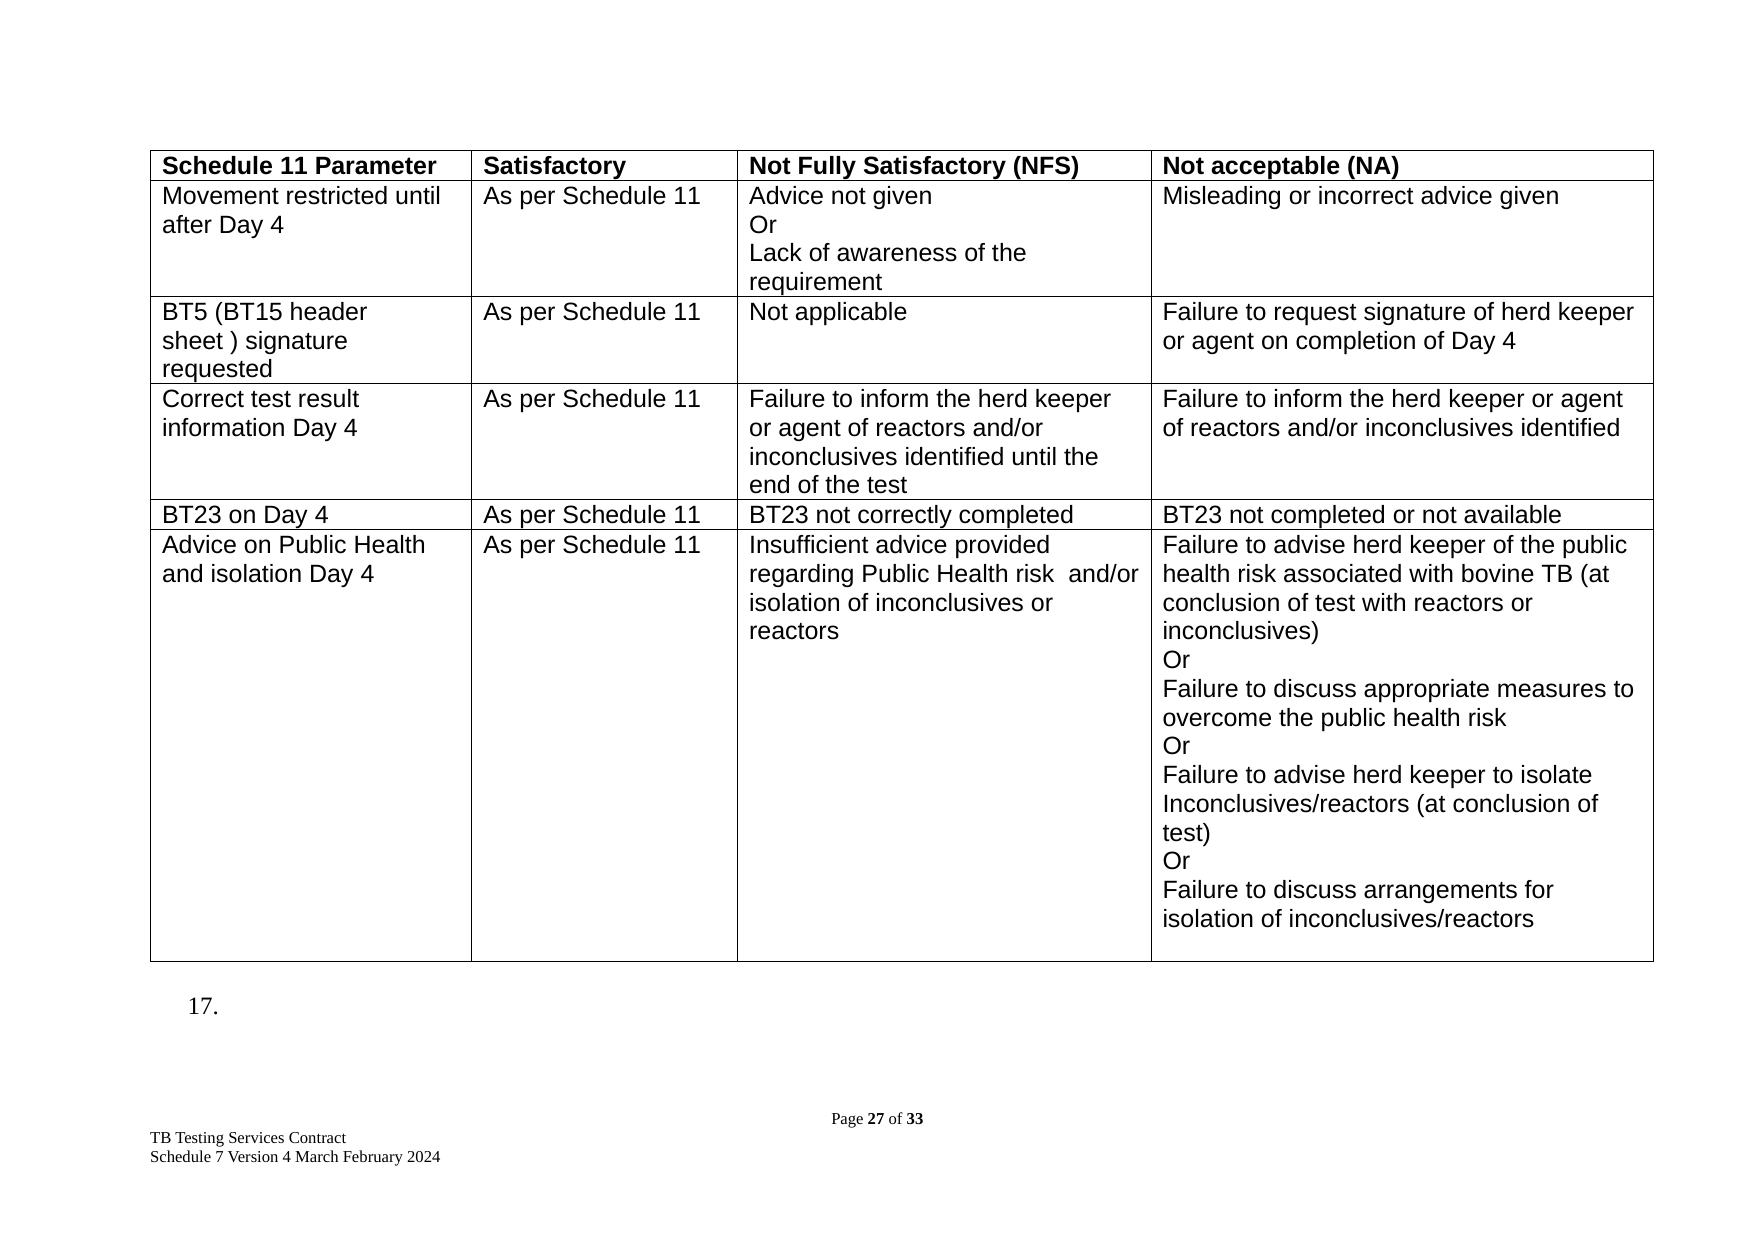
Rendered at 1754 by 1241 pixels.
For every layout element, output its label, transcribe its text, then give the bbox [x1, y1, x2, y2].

table_cell BT5 (BT15 header sheet ) signature requested [151, 297, 471, 383]
table_cell Failure to request signature of herd keeper or agent on completion of Day 4 [1152, 297, 1653, 383]
table_header Not acceptable (NA) [1152, 151, 1653, 180]
table_cell Advice not given Or Lack of awareness of the requirement [738, 181, 1151, 296]
table_cell Insufficient advice provided regarding Public Health risk and/or isolation of inconclusives or reactors [738, 530, 1151, 961]
table_cell As per Schedule 11 [472, 297, 737, 383]
table_header Schedule 11 Parameter [151, 151, 471, 180]
table_cell Failure to inform the herd keeper or agent of reactors and/or inconclusives identified until the end of the test [738, 384, 1151, 499]
table_cell As per Schedule 11 [472, 181, 737, 296]
table_cell Failure to advise herd keeper of the public health risk associated with bovine TB (at conclusion of test with reactors or inconclusives) Or Failure to discuss appropriate measures to overcome the public health risk Or Failure to advise herd keeper to isolate Inconclusives/reactors (at conclusion of test) Or Failure to discuss arrangements for isolation of inconclusives/reactors [1152, 530, 1653, 961]
table_header Not Fully Satisfactory (NFS) [738, 151, 1151, 180]
table_cell Advice on Public Health and isolation Day 4 [151, 530, 471, 961]
table_cell Failure to inform the herd keeper or agent of reactors and/or inconclusives identified [1152, 384, 1653, 499]
table_cell As per Schedule 11 [472, 384, 737, 499]
table_cell Movement restricted until after Day 4 [151, 181, 471, 296]
table_cell Correct test result information Day 4 [151, 384, 471, 499]
table_cell BT23 not completed or not available [1152, 500, 1653, 529]
table_cell Misleading or incorrect advice given [1152, 181, 1653, 296]
table_header Satisfactory [472, 151, 737, 180]
table_cell As per Schedule 11 [472, 530, 737, 961]
table_cell BT23 on Day 4 [151, 500, 471, 529]
table_cell As per Schedule 11 [472, 500, 737, 529]
table_cell Not applicable [738, 297, 1151, 383]
table_cell BT23 not correctly completed [738, 500, 1151, 529]
